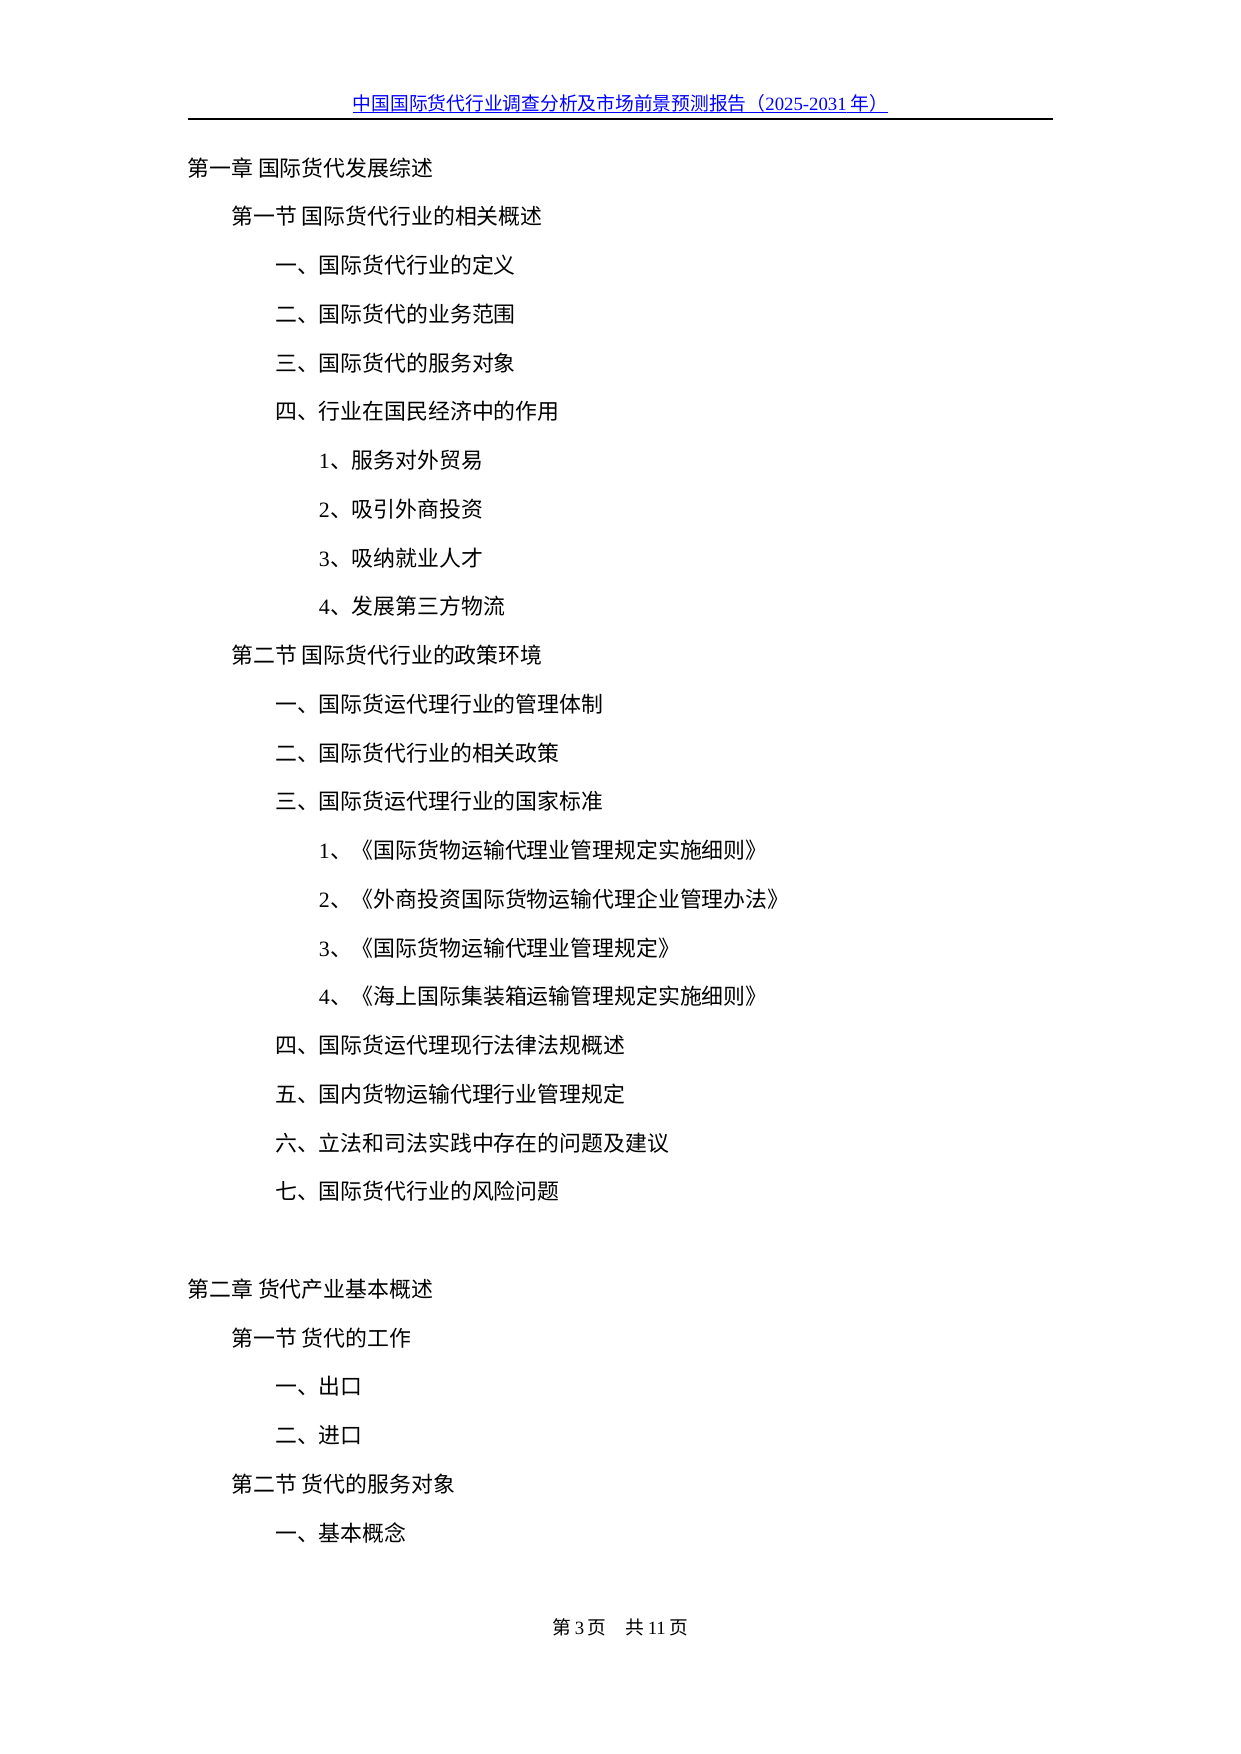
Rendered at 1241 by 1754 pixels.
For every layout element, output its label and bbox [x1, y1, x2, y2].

text [187, 150, 1053, 1548]
